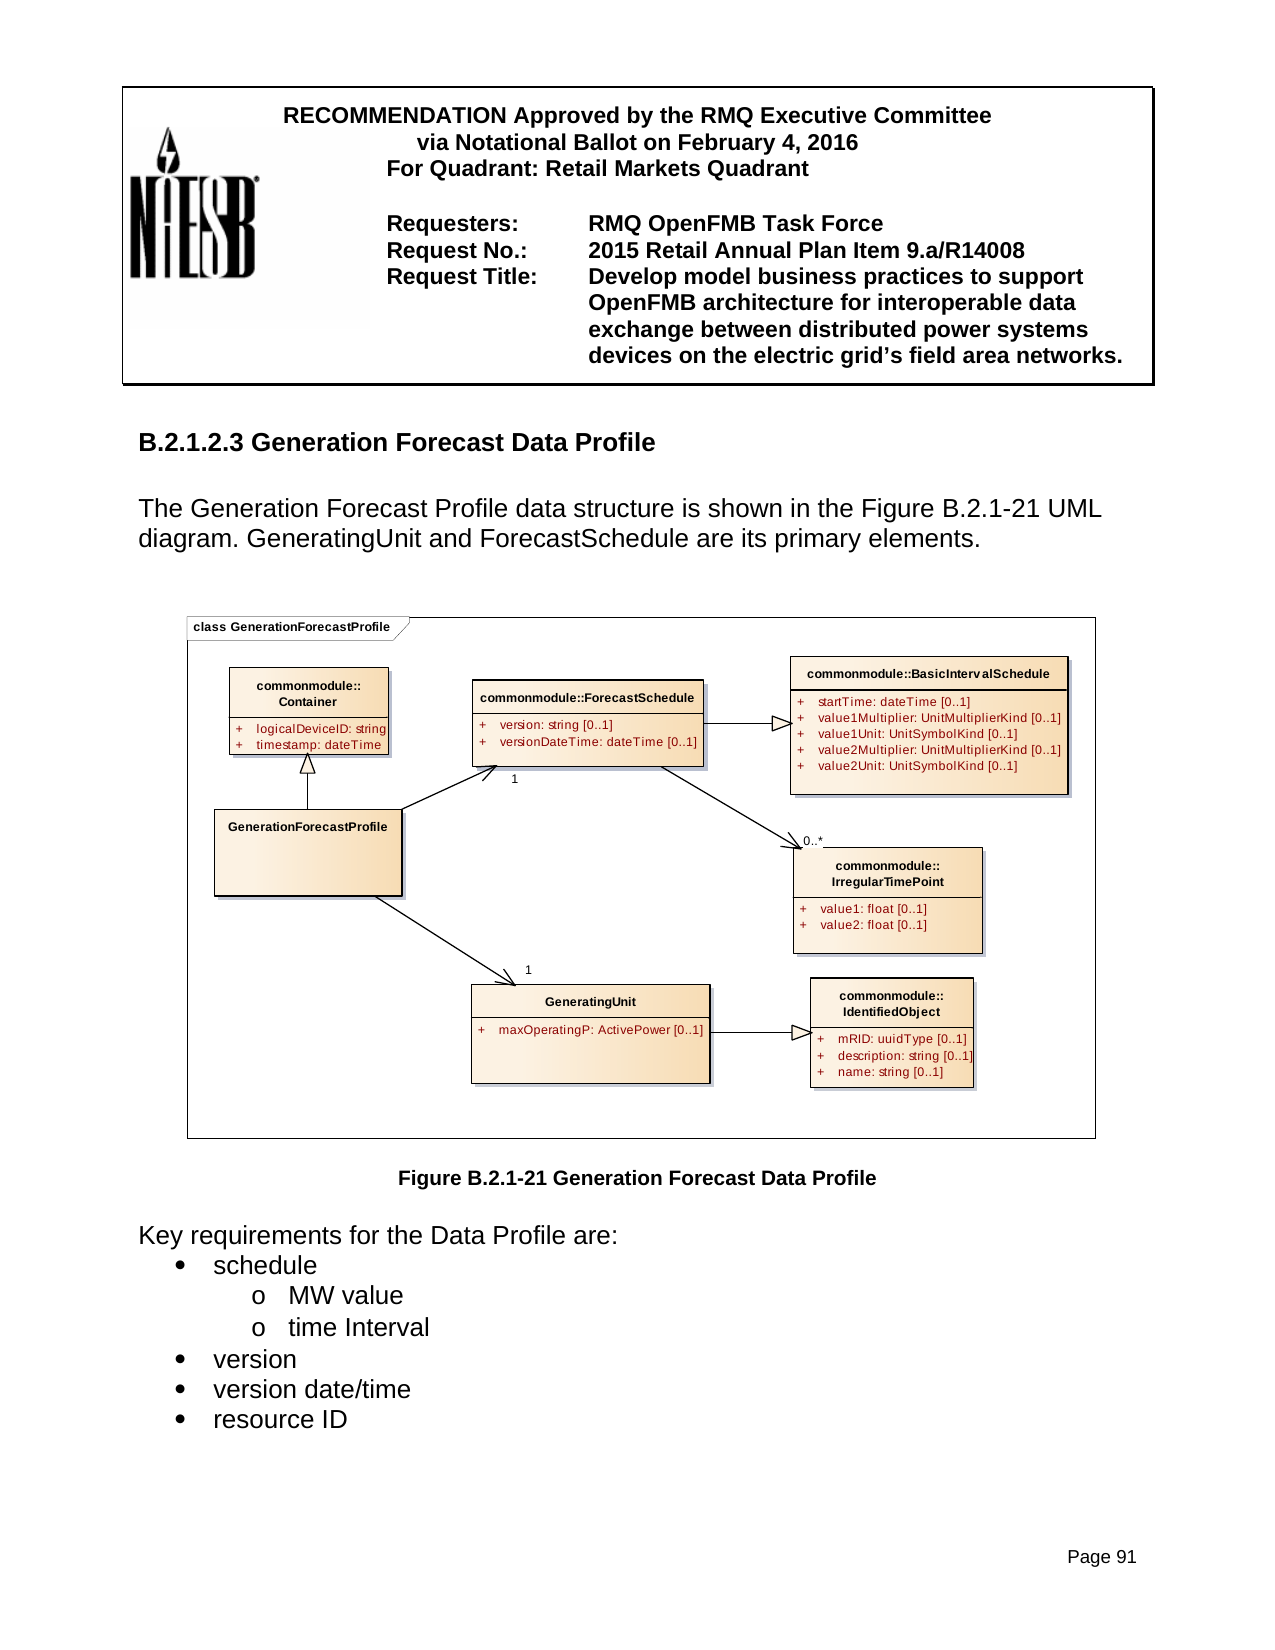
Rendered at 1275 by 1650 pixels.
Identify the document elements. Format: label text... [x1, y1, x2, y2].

list MW value [251, 1280, 1137, 1312]
text The Generation Forecast Profile data structure is shown in the Figure B.2.1-21 UML diagram. GeneratingUnit and ForecastSchedule are its primary elements. [138, 493, 1137, 553]
list version [176, 1344, 1137, 1374]
text Figure B.2.1-21 Generation Forecast Data Profile [138, 1166, 1137, 1190]
subtitle B.2.1.2.3 Generation Forecast Data Profile [138, 427, 1137, 457]
text Key requirements for the Data Profile are: [138, 1220, 1137, 1250]
list version date/time [176, 1374, 1137, 1404]
list schedule [176, 1250, 1137, 1280]
list time Interval [251, 1312, 1137, 1344]
list resource ID [176, 1404, 1137, 1434]
